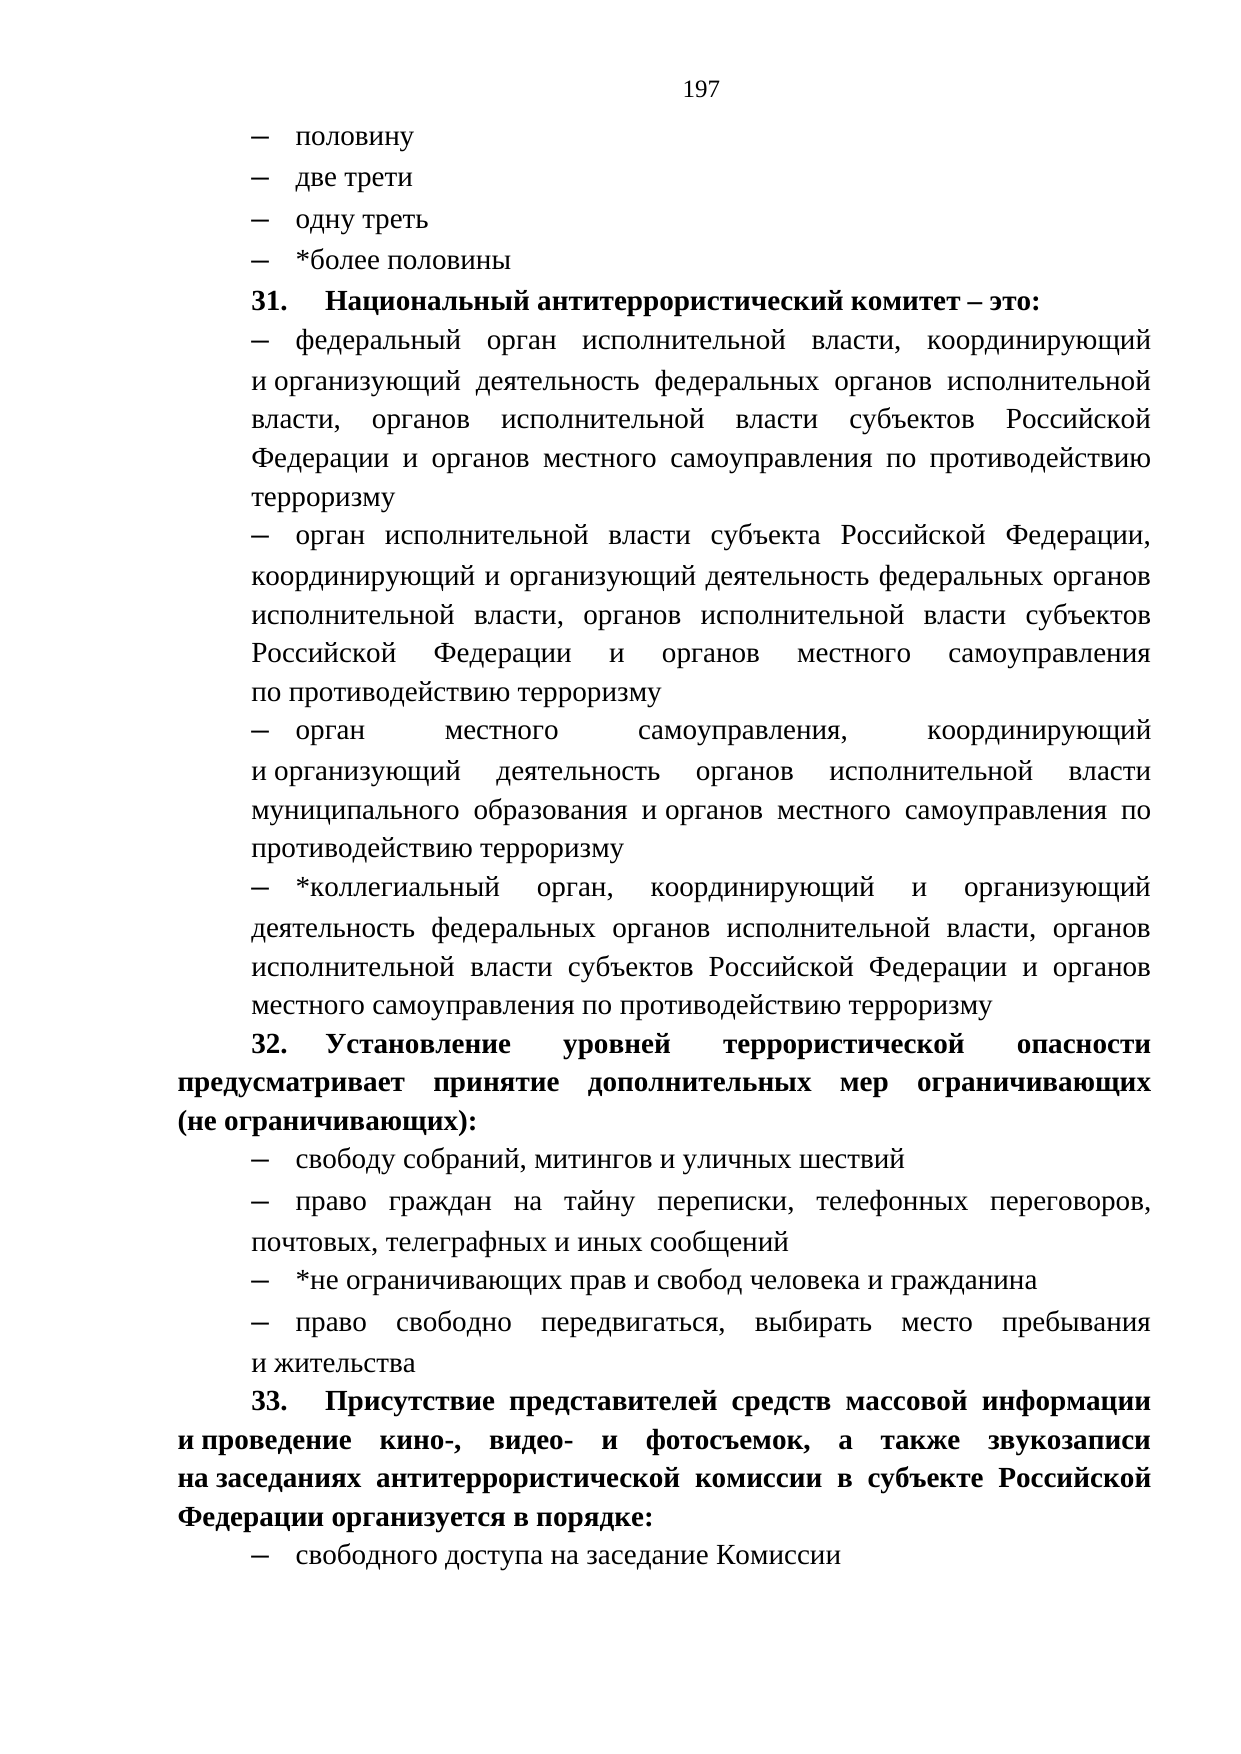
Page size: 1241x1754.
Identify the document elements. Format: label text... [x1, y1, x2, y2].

list Национальный антитеррористический комитет – это: [177, 283, 1152, 317]
list половину [251, 118, 1152, 154]
list орган местного самоуправления, координирующий и организующий деятельность органов исполнительной власти муниципального образования и органов местного самоуправления по противодействию терроризму [251, 712, 1152, 864]
list две трети [251, 159, 1152, 196]
list одну треть [251, 201, 1152, 237]
list Присутствие представителей средств массовой информации и проведение кино-, видео- и фотосъемок, а также звукозаписи на заседаниях антитеррористической комиссии в субъекте Российской Федерации организуется в порядке: [177, 1383, 1152, 1532]
list право граждан на тайну переписки, телефонных переговоров, почтовых, телеграфных и иных сообщений [251, 1183, 1152, 1257]
list *не ограничивающих прав и свобод человека и гражданина [251, 1262, 1152, 1298]
list орган исполнительной власти субъекта Российской Федерации, координирующий и организующий деятельность федеральных органов исполнительной власти, органов исполнительной власти субъектов Российской Федерации и органов местного самоуправления по противодействию терроризму [251, 517, 1152, 707]
list *более половины [251, 242, 1152, 278]
list свободного доступа на заседание Комиссии [251, 1537, 1152, 1573]
list федеральный орган исполнительной власти, координирующий и организующий деятельность федеральных органов исполнительной власти, органов исполнительной власти субъектов Российской Федерации и органов местного самоуправления по противодействию терроризму [251, 322, 1152, 512]
list свободу собраний, митингов и уличных шествий [251, 1141, 1152, 1177]
list право свободно передвигаться, выбирать место пребывания и жительства [251, 1304, 1152, 1378]
list *коллегиальный орган, координирующий и организующий деятельность федеральных органов исполнительной власти, органов исполнительной власти субъектов Российской Федерации и органов местного самоуправления по противодействию терроризму [251, 869, 1152, 1021]
list Установление уровней террористической опасности предусматривает принятие дополнительных мер ограничивающих (не ограничивающих): [177, 1026, 1152, 1136]
